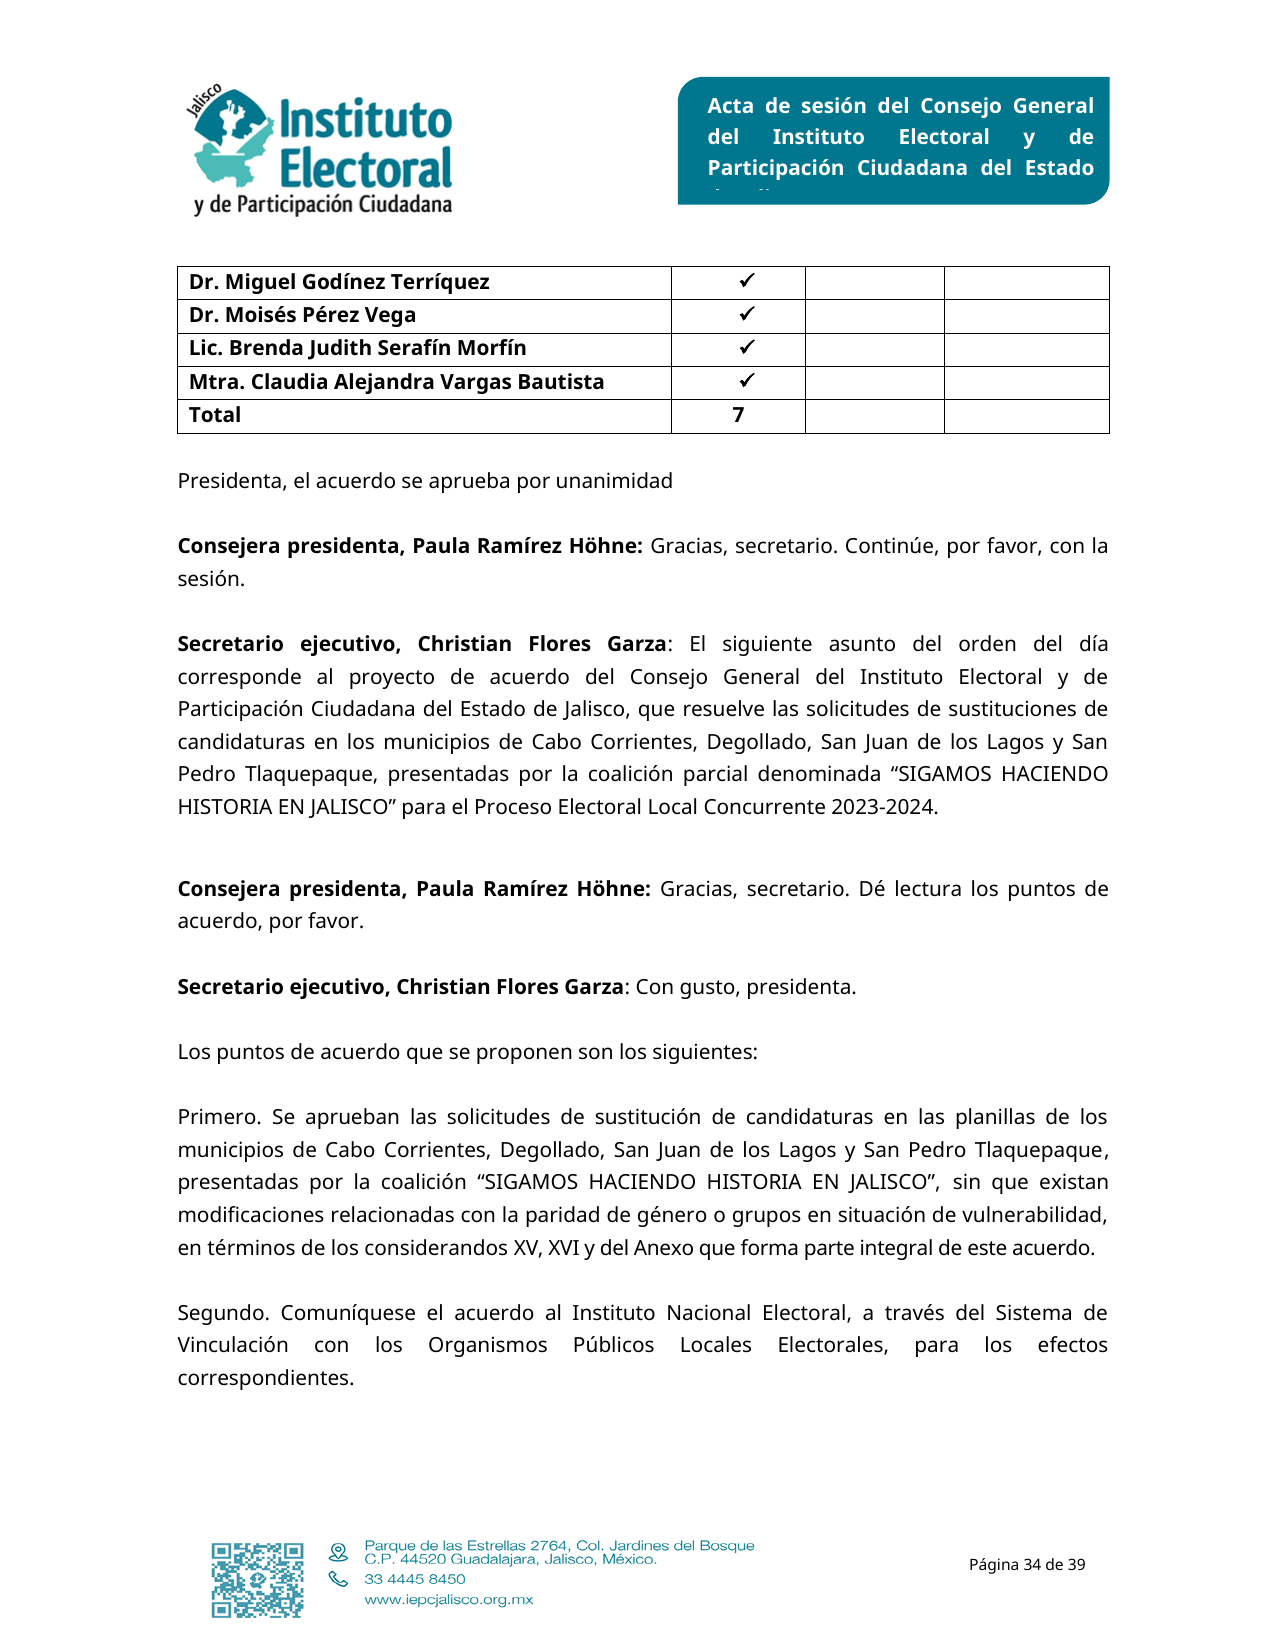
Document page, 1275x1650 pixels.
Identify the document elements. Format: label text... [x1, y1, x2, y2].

table_cell [806, 334, 944, 366]
table_cell [672, 267, 805, 299]
table_cell [806, 300, 944, 332]
picture [188, 1519, 788, 1637]
text Secretario ejecutivo, Christian Flores Garza: Con gusto, presidenta. [177, 972, 1109, 1000]
table_cell [945, 300, 1109, 332]
table_cell 7 [672, 400, 805, 432]
table_cell [806, 267, 944, 299]
text Los puntos de acuerdo que se proponen son los siguientes: [177, 1037, 1109, 1066]
table_cell [945, 267, 1109, 299]
table_cell Lic. Brenda Judith Serafín Morfín [178, 334, 671, 366]
text Primero. Se aprueban las solicitudes de sustitución de candidaturas en las planillas de los municipios de Cabo Corrientes, Degollado, San Juan de los Lagos y San Pedro Tlaquepaque, presentadas por la coalición “SIGAMOS HACIENDO HISTORIA EN JALISCO”, sin que existan modificaciones relacionadas con la paridad de género o grupos en situación de vulnerabilidad, en términos de los considerandos XV, XVI y del Anexo que forma parte integral de este acuerdo. [177, 1102, 1109, 1261]
text Consejera presidenta, Paula Ramírez Höhne: Gracias, secretario. Dé lectura los puntos de acuerdo, por favor. [177, 874, 1109, 935]
table_cell [945, 367, 1109, 399]
text Consejera presidenta, Paula Ramírez Höhne: Gracias, secretario. Continúe, por favor, con la sesión. [177, 531, 1109, 592]
picture [177, 73, 473, 232]
table_cell Total [178, 400, 671, 432]
table_cell [806, 367, 944, 399]
table_cell [672, 334, 805, 366]
text Presidenta, el acuerdo se aprueba por unanimidad [177, 466, 1109, 494]
table_cell Dr. Miguel Godínez Terríquez [178, 267, 671, 299]
table_cell [945, 400, 1109, 432]
table_cell [672, 367, 805, 399]
table_cell Mtra. Claudia Alejandra Vargas Bautista [178, 367, 671, 399]
table_cell [806, 400, 944, 432]
text Segundo. Comuníquese el acuerdo al Instituto Nacional Electoral, a través del Sistema de Vinculación con los Organismos Públicos Locales Electorales, para los efectos correspondientes. [177, 1298, 1109, 1392]
table_cell [945, 334, 1109, 366]
table_cell Dr. Moisés Pérez Vega [178, 300, 671, 332]
text Secretario ejecutivo, Christian Flores Garza: El siguiente asunto del orden del día corresponde al proyecto de acuerdo del Consejo General del Instituto Electoral y de Participación Ciudadana del Estado de Jalisco, que resuelve las solicitudes de sustituciones de candidaturas en los municipios de Cabo Corrientes, Degollado, San Juan de los Lagos y San Pedro Tlaquepaque, presentadas por la coalición parcial denominada “SIGAMOS HACIENDO HISTORIA EN JALISCO” para el Proceso Electoral Local Concurrente 2023-2024. [177, 629, 1109, 821]
table_cell [672, 300, 805, 332]
